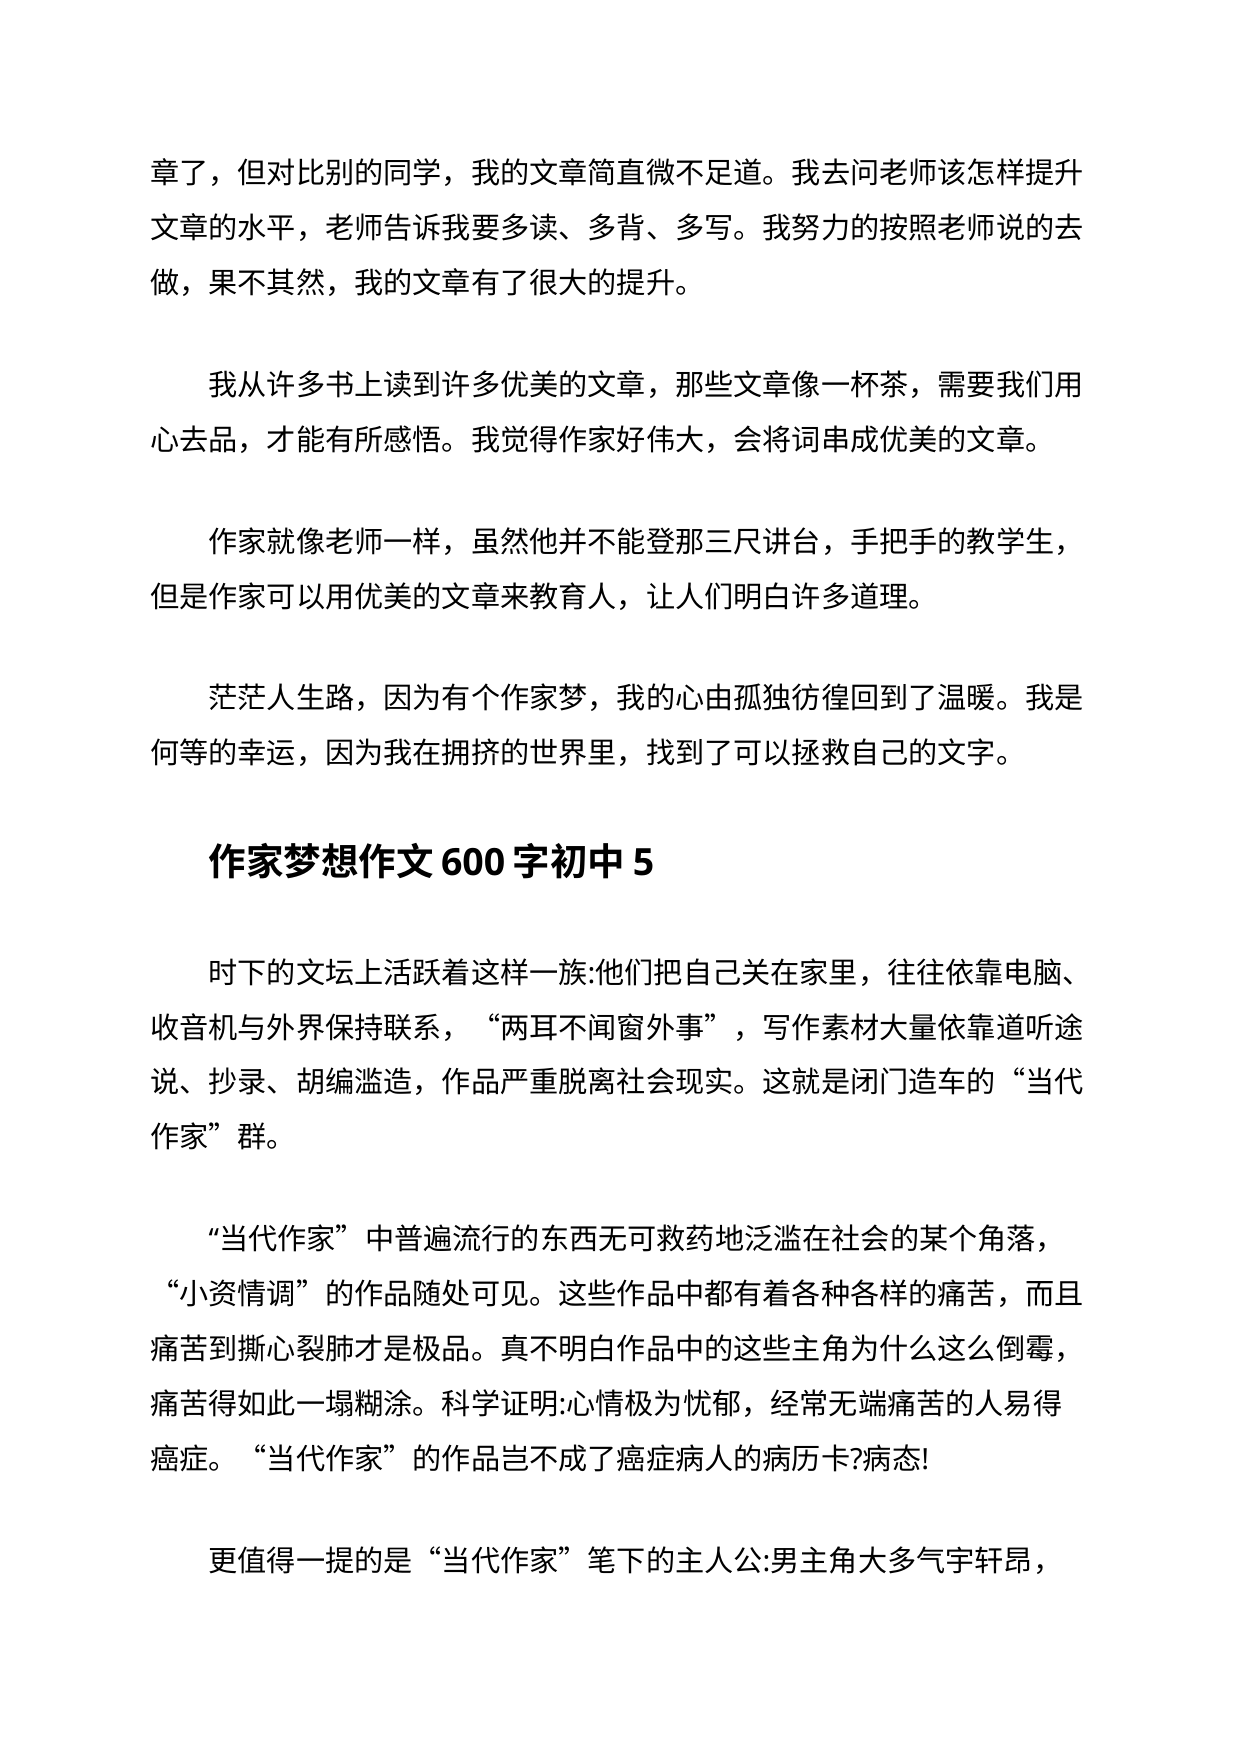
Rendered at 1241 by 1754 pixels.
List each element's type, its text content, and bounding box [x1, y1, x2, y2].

text 作家梦想作文600字初中5 [150, 832, 1090, 886]
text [150, 150, 1090, 302]
text 我从许多书上读到许多优美的文章，那些文章像一杯茶，需要我们用心去品，才能有所感悟。我觉得作家好伟大，会将词串成优美的文章。 [150, 362, 1090, 459]
text “当代作家”中普遍流行的东西无可救药地泛滥在社会的某个角落，“小资情调”的作品随处可见。这些作品中都有着各种各样的痛苦，而且痛苦到撕心裂肺才是极品。真不明白作品中的这些主角为什么这么倒霉，痛苦得如此一塌糊涂。科学证明:心情极为忧郁，经常无端痛苦的人易得癌症。“当代作家”的作品岂不成了癌症病人的病历卡?病态! [150, 1216, 1090, 1478]
text 时下的文坛上活跃着这样一族:他们把自己关在家里，往往依靠电脑、收音机与外界保持联系，“两耳不闻窗外事”，写作素材大量依靠道听途说、抄录、胡编滥造，作品严重脱离社会现实。这就是闭门造车的“当代作家”群。 [150, 949, 1090, 1156]
text 作家就像老师一样，虽然他并不能登那三尺讲台，手把手的教学生，但是作家可以用优美的文章来教育人，让人们明白许多道理。 [150, 518, 1090, 615]
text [150, 1537, 1090, 1580]
text 茫茫人生路，因为有个作家梦，我的心由孤独彷徨回到了温暖。我是何等的幸运，因为我在拥挤的世界里，找到了可以拯救自己的文字。 [150, 675, 1090, 772]
